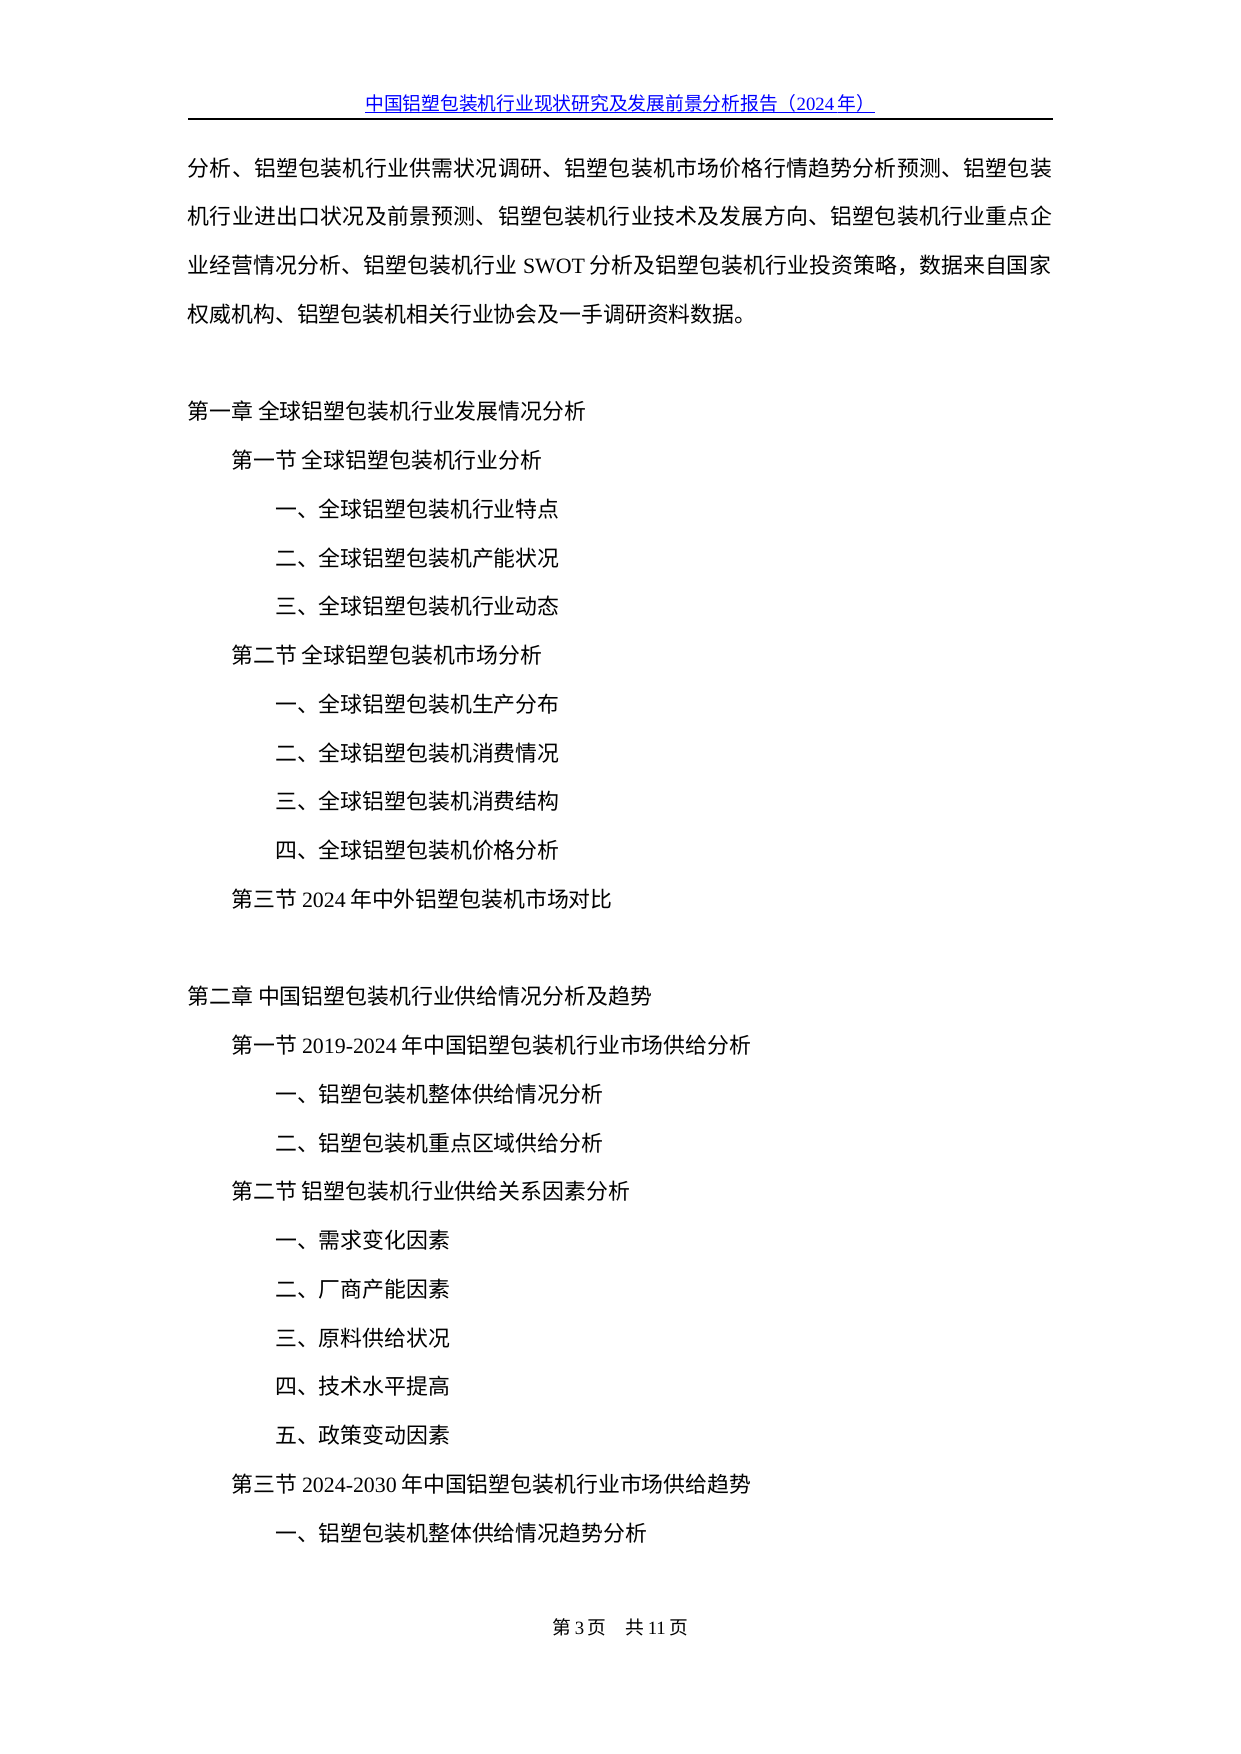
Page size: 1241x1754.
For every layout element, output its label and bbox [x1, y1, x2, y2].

text [187, 150, 1053, 1548]
